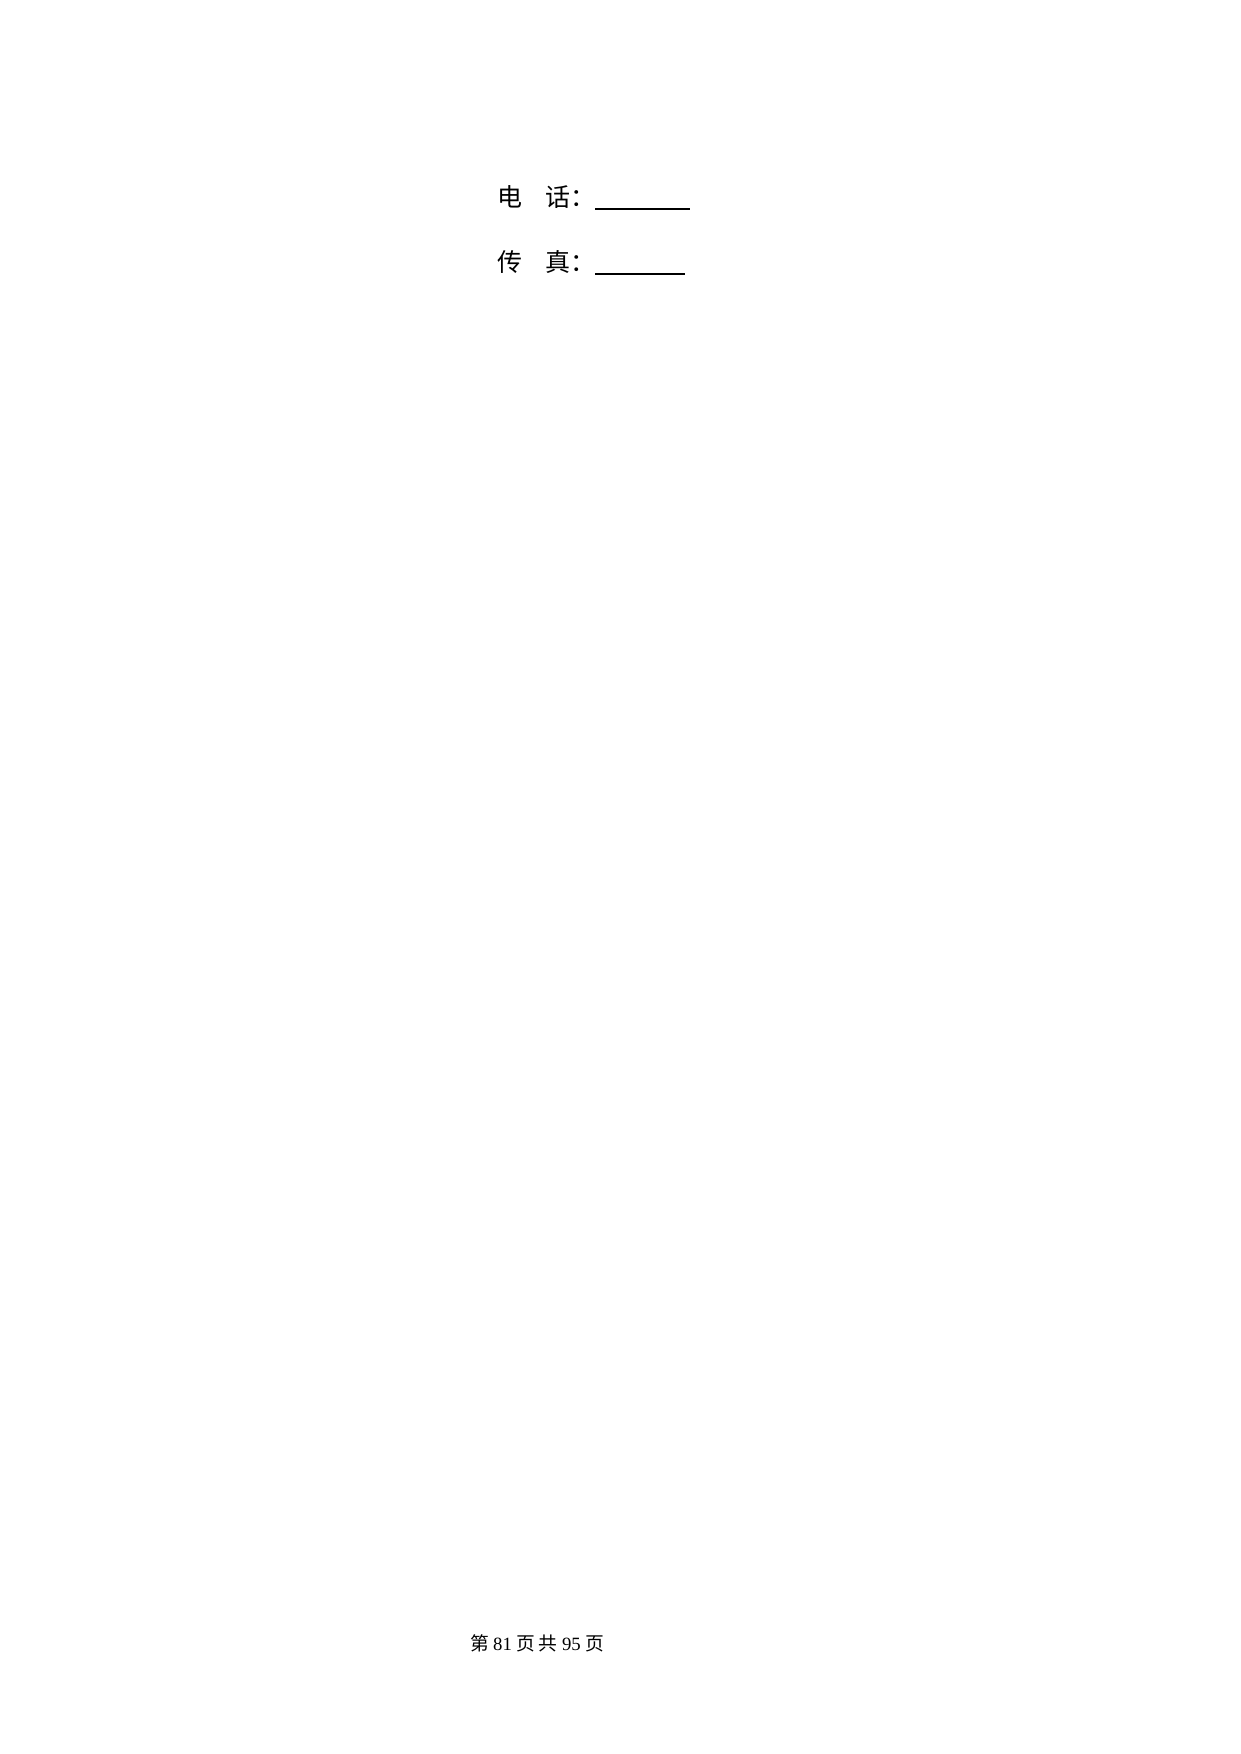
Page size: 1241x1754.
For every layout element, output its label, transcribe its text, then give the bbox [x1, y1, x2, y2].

text 传 真： [148, 228, 1111, 293]
text 电 话： [148, 163, 1093, 228]
